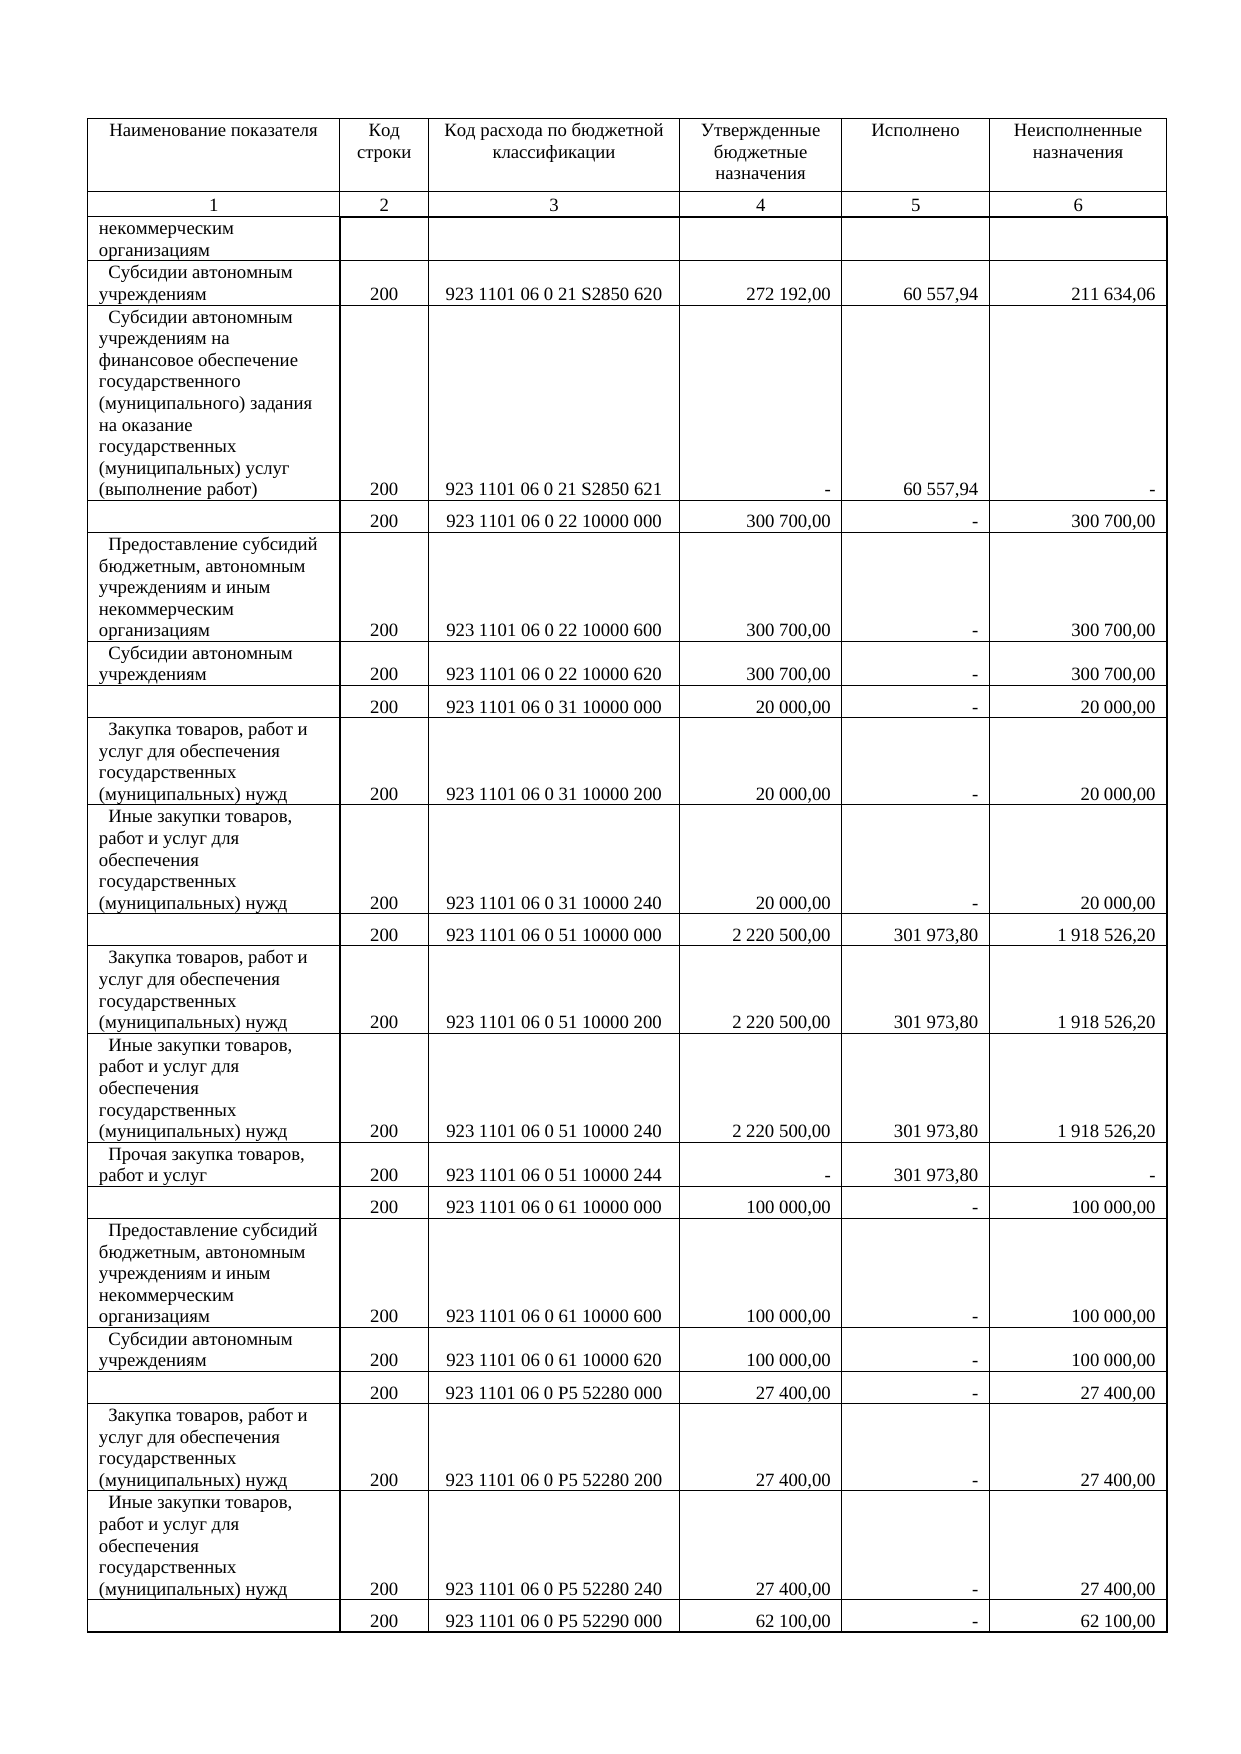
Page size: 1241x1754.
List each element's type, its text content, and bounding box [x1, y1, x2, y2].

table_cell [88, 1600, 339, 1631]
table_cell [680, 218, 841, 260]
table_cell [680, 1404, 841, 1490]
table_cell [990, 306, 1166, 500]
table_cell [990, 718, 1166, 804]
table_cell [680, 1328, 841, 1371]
table_header Наименование показателя [88, 119, 339, 191]
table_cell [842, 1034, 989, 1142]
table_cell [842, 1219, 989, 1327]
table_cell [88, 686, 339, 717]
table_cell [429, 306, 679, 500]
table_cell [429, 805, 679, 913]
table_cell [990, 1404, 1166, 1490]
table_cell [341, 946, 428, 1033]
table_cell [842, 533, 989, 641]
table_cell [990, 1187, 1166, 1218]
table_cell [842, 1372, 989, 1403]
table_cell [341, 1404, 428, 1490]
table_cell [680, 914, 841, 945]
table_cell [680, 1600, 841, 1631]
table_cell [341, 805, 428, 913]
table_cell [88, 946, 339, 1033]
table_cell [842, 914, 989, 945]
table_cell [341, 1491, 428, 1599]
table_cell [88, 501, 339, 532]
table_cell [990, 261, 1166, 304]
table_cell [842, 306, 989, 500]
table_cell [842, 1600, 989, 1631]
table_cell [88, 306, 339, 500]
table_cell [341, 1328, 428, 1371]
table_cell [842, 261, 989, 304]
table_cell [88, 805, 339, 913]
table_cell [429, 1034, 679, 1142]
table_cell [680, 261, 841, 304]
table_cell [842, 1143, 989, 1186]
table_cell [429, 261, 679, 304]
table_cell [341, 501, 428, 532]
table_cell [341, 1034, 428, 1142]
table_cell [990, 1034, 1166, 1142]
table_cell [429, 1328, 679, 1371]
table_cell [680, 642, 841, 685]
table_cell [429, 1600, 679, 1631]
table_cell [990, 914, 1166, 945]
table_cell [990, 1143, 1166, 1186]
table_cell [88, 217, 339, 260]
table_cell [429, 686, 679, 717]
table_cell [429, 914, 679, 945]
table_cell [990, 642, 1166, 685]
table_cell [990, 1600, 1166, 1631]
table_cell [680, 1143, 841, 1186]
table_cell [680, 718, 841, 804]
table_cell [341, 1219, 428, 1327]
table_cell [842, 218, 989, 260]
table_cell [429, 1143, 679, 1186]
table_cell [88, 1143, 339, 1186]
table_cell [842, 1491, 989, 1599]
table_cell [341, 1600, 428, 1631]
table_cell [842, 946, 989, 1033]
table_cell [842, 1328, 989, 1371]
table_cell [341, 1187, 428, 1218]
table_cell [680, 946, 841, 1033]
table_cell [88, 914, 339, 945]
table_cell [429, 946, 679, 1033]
table_cell 1 [88, 192, 339, 216]
table_cell 4 [680, 192, 841, 216]
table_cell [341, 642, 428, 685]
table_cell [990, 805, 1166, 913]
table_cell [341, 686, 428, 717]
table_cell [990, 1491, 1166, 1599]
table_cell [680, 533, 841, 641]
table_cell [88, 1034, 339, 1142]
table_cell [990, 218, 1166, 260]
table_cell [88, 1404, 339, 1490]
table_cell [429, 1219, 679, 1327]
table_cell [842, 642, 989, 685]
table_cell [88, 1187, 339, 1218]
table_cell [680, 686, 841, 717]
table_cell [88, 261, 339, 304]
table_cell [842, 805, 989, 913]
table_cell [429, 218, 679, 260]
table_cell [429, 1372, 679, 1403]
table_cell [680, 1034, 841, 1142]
table_header Исполнено [842, 119, 989, 191]
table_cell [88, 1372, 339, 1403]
table_cell 5 [842, 192, 989, 216]
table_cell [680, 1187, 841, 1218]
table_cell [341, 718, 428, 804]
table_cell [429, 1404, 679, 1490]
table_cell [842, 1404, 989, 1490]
table_header Код строки [340, 119, 428, 191]
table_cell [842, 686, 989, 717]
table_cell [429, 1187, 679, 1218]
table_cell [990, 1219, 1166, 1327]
table_cell 3 [429, 192, 679, 216]
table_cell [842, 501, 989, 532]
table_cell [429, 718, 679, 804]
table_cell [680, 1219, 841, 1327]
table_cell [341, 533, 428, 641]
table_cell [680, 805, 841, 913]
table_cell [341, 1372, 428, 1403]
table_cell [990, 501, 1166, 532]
table_header Код расхода по бюджетной классификации [429, 119, 679, 191]
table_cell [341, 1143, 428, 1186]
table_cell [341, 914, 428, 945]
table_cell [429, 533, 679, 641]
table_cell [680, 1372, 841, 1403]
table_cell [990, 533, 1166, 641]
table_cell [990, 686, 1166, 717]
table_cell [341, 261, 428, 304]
table_header Неисполненные назначения [990, 119, 1166, 191]
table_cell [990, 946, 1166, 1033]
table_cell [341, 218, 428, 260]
table_cell 6 [990, 192, 1166, 216]
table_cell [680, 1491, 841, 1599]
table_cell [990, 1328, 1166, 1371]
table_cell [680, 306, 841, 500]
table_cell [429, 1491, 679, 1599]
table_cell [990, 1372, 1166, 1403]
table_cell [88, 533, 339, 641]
table_header Утвержденные бюджетные назначения [680, 119, 841, 191]
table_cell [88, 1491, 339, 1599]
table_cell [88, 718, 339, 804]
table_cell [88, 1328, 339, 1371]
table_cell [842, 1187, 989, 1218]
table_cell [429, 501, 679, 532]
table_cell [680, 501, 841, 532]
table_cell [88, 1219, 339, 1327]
table_cell 2 [340, 192, 428, 216]
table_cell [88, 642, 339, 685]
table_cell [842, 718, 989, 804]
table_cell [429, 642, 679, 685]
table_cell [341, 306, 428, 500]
